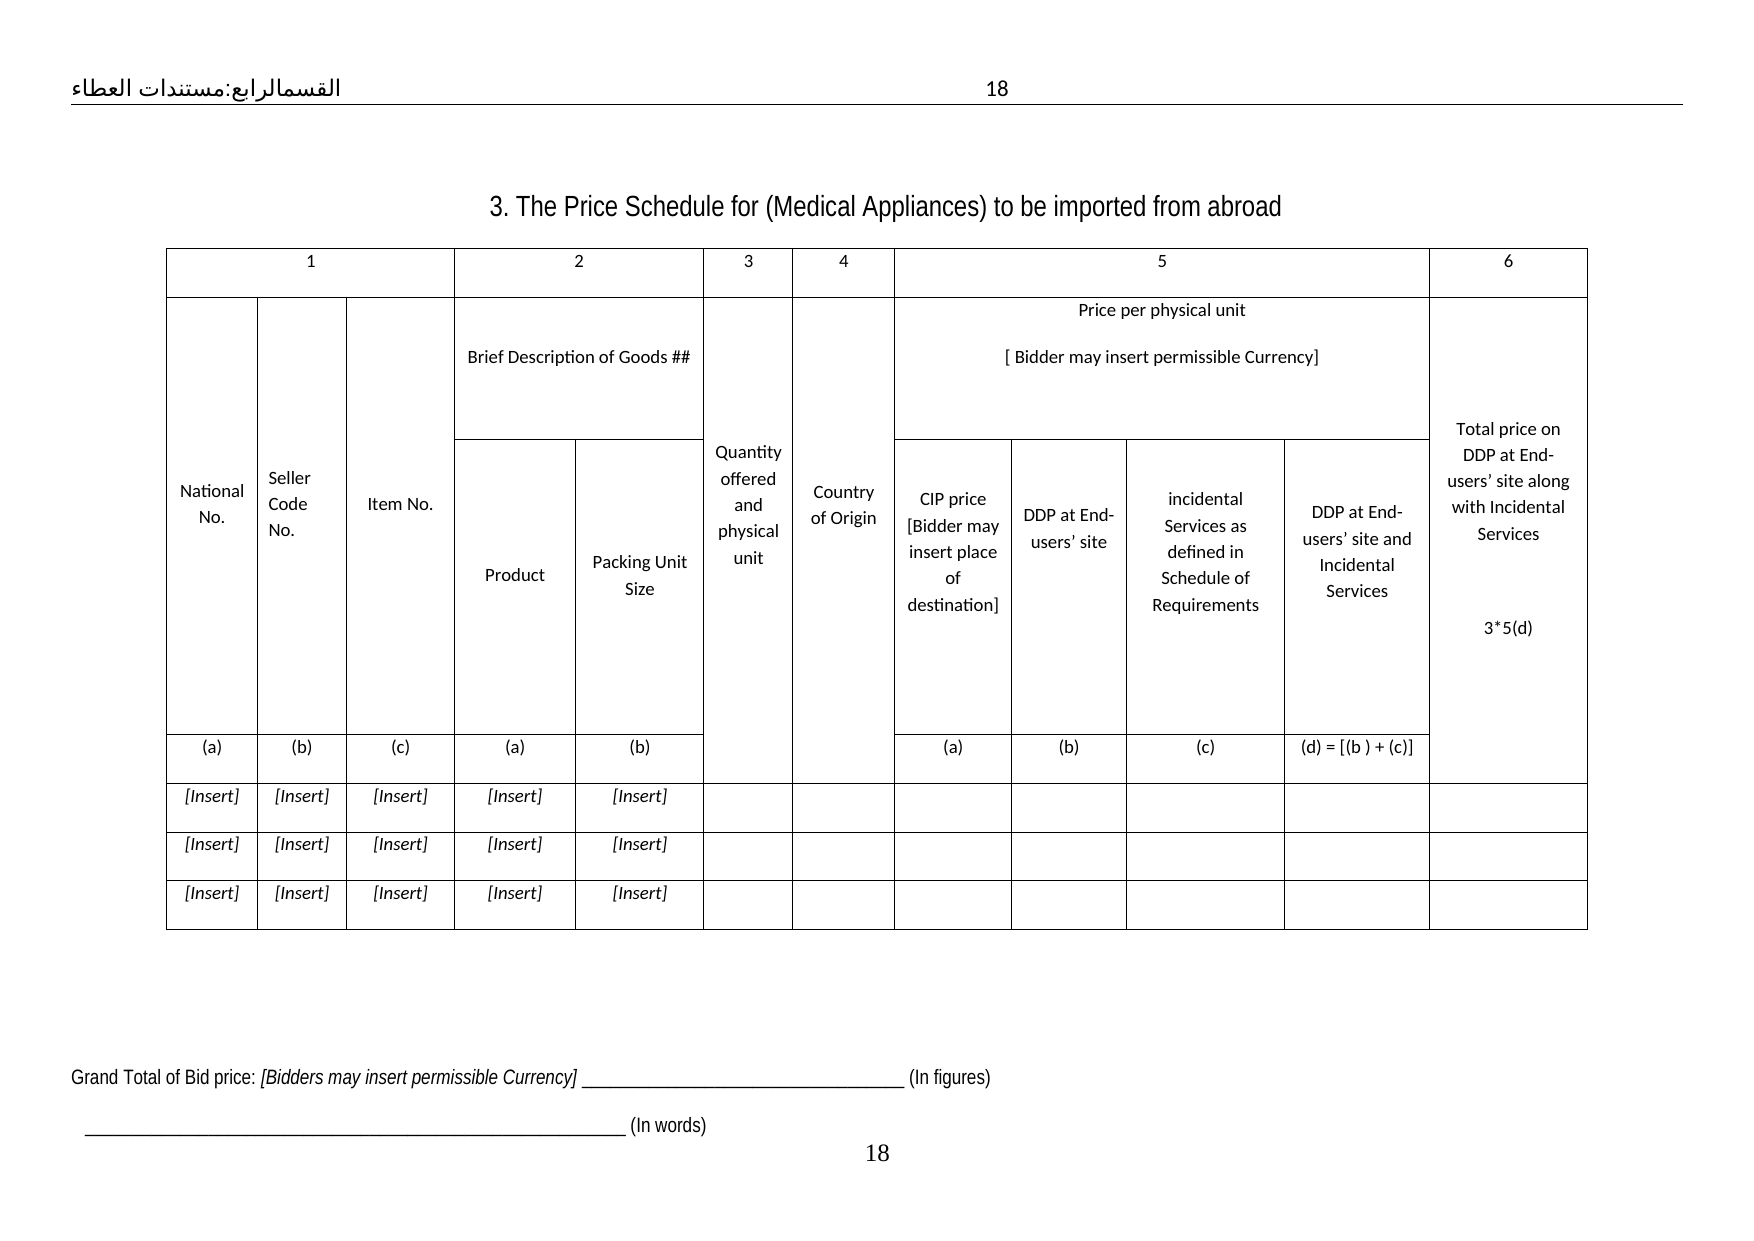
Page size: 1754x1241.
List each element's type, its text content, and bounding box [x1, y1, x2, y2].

table_cell [Insert] [167, 833, 257, 880]
text 3. The Price Schedule for (Medical Appliances) to be imported from abroad [89, 189, 1683, 222]
table_header 4 [793, 249, 894, 297]
table_cell (c) [1127, 735, 1284, 783]
table_cell [Insert] [347, 784, 454, 832]
table_cell [704, 833, 792, 880]
table_cell Brief Description of Goods ## [455, 298, 703, 439]
table_cell Price per physical unit [ Bidder may insert permissible Currency] [895, 298, 1429, 439]
table_header 2 [455, 249, 703, 297]
table_cell [Insert] [347, 881, 454, 929]
table_cell National No. [167, 298, 257, 734]
table_cell CIP price [Bidder may insert place of destination] [895, 440, 1011, 734]
table_cell (a) [167, 735, 257, 783]
table_cell [Insert] [576, 833, 703, 880]
table_cell DDP at End-users’ site [1012, 440, 1126, 734]
table_cell [Insert] [576, 881, 703, 929]
table_cell [Insert] [258, 784, 346, 832]
table_cell Product [455, 440, 575, 734]
table_cell [Insert] [167, 881, 257, 929]
table_cell [Insert] [167, 784, 257, 832]
table_cell [Insert] [347, 833, 454, 880]
table_cell [1012, 784, 1126, 832]
text Grand Total of Bid price: [Bidders may insert permissible Currency] __________________________________ (In figures) [71, 1065, 1683, 1089]
table_cell incidental Services as defined in Schedule of Requirements [1127, 440, 1284, 734]
table_cell [793, 833, 894, 880]
table_cell [704, 881, 792, 929]
table_cell Total price on DDP at End-users’ site along with Incidental Services 3*5(d) [1430, 298, 1587, 783]
table_cell Item No. [347, 298, 454, 734]
text _________________________________________________________ (In words) [71, 1113, 1683, 1137]
table_cell [895, 833, 1011, 880]
table_cell Seller Code No. [258, 298, 346, 734]
table_header 1 [167, 249, 454, 297]
table_header 6 [1430, 249, 1587, 297]
table_cell [1012, 881, 1126, 929]
table_cell [1127, 881, 1284, 929]
table_cell DDP at End-users’ site and Incidental Services [1285, 440, 1429, 734]
table_cell [895, 784, 1011, 832]
table_cell [1430, 881, 1587, 929]
table_cell [Insert] [455, 833, 575, 880]
table_cell (d) = [(b ) + (c)] [1285, 735, 1429, 783]
table_cell [793, 881, 894, 929]
table_cell [793, 784, 894, 832]
table_cell Country of Origin [793, 298, 894, 783]
table_cell [1285, 784, 1429, 832]
table_cell (b) [576, 735, 703, 783]
table_cell [Insert] [258, 881, 346, 929]
table_cell [1285, 833, 1429, 880]
table_cell Quantity offered and physical unit [704, 298, 792, 783]
table_cell [1430, 833, 1587, 880]
table_cell [1127, 784, 1284, 832]
table_cell Packing Unit Size [576, 440, 703, 734]
table_cell [1285, 881, 1429, 929]
table_cell [Insert] [455, 784, 575, 832]
table_header 5 [895, 249, 1429, 297]
table_cell [Insert] [576, 784, 703, 832]
table_cell [1430, 784, 1587, 832]
table_header 3 [704, 249, 792, 297]
table_cell [Insert] [455, 881, 575, 929]
table_cell (b) [1012, 735, 1126, 783]
table_cell [1127, 833, 1284, 880]
table_cell (a) [895, 735, 1011, 783]
table_cell (a) [455, 735, 575, 783]
table_cell [Insert] [258, 833, 346, 880]
table_cell (c) [347, 735, 454, 783]
table_cell [1012, 833, 1126, 880]
table_cell [704, 784, 792, 832]
table_cell [895, 881, 1011, 929]
table_cell (b) [258, 735, 346, 783]
